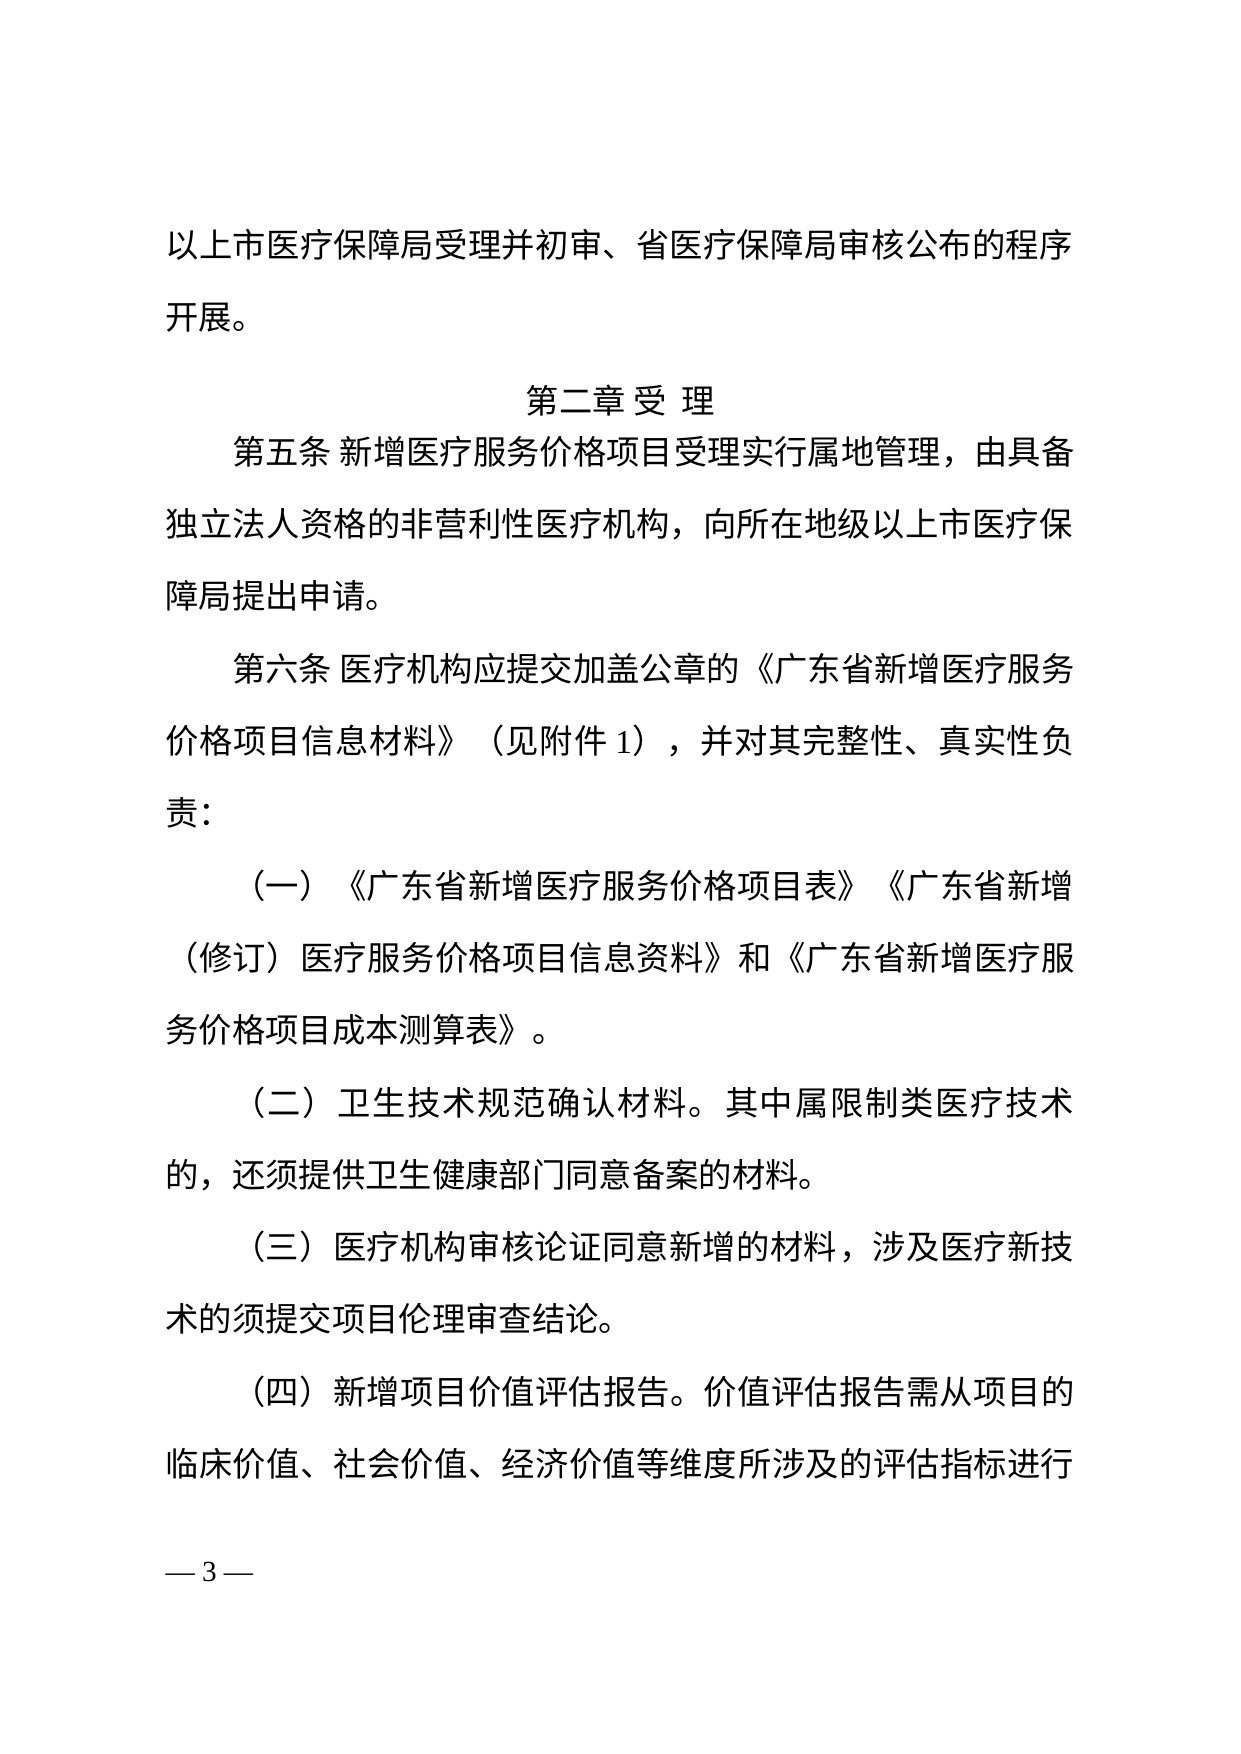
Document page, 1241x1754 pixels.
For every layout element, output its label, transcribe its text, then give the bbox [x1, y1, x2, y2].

text 第六条 医疗机构应提交加盖公章的《广东省新增医疗服务价格项目信息材料》（见附件1），并对其完整性、真实性负责： [165, 642, 1075, 835]
text （一）《广东省新增医疗服务价格项目表》《广东省新增（修订）医疗服务价格项目信息资料》和《广东省新增医疗服务价格项目成本测算表》。 [165, 859, 1075, 1052]
text （三）医疗机构审核论证同意新增的材料，涉及医疗新技术的须提交项目伦理审查结论。 [165, 1221, 1075, 1341]
text 第二章 受 理 [165, 363, 1075, 426]
text （二）卫生技术规范确认材料。其中属限制类医疗技术的，还须提供卫生健康部门同意备案的材料。 [165, 1076, 1075, 1197]
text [165, 218, 1075, 339]
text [165, 1365, 1075, 1486]
text 第五条 新增医疗服务价格项目受理实行属地管理，由具备独立法人资格的非营利性医疗机构，向所在地级以上市医疗保障局提出申请。 [165, 426, 1075, 618]
